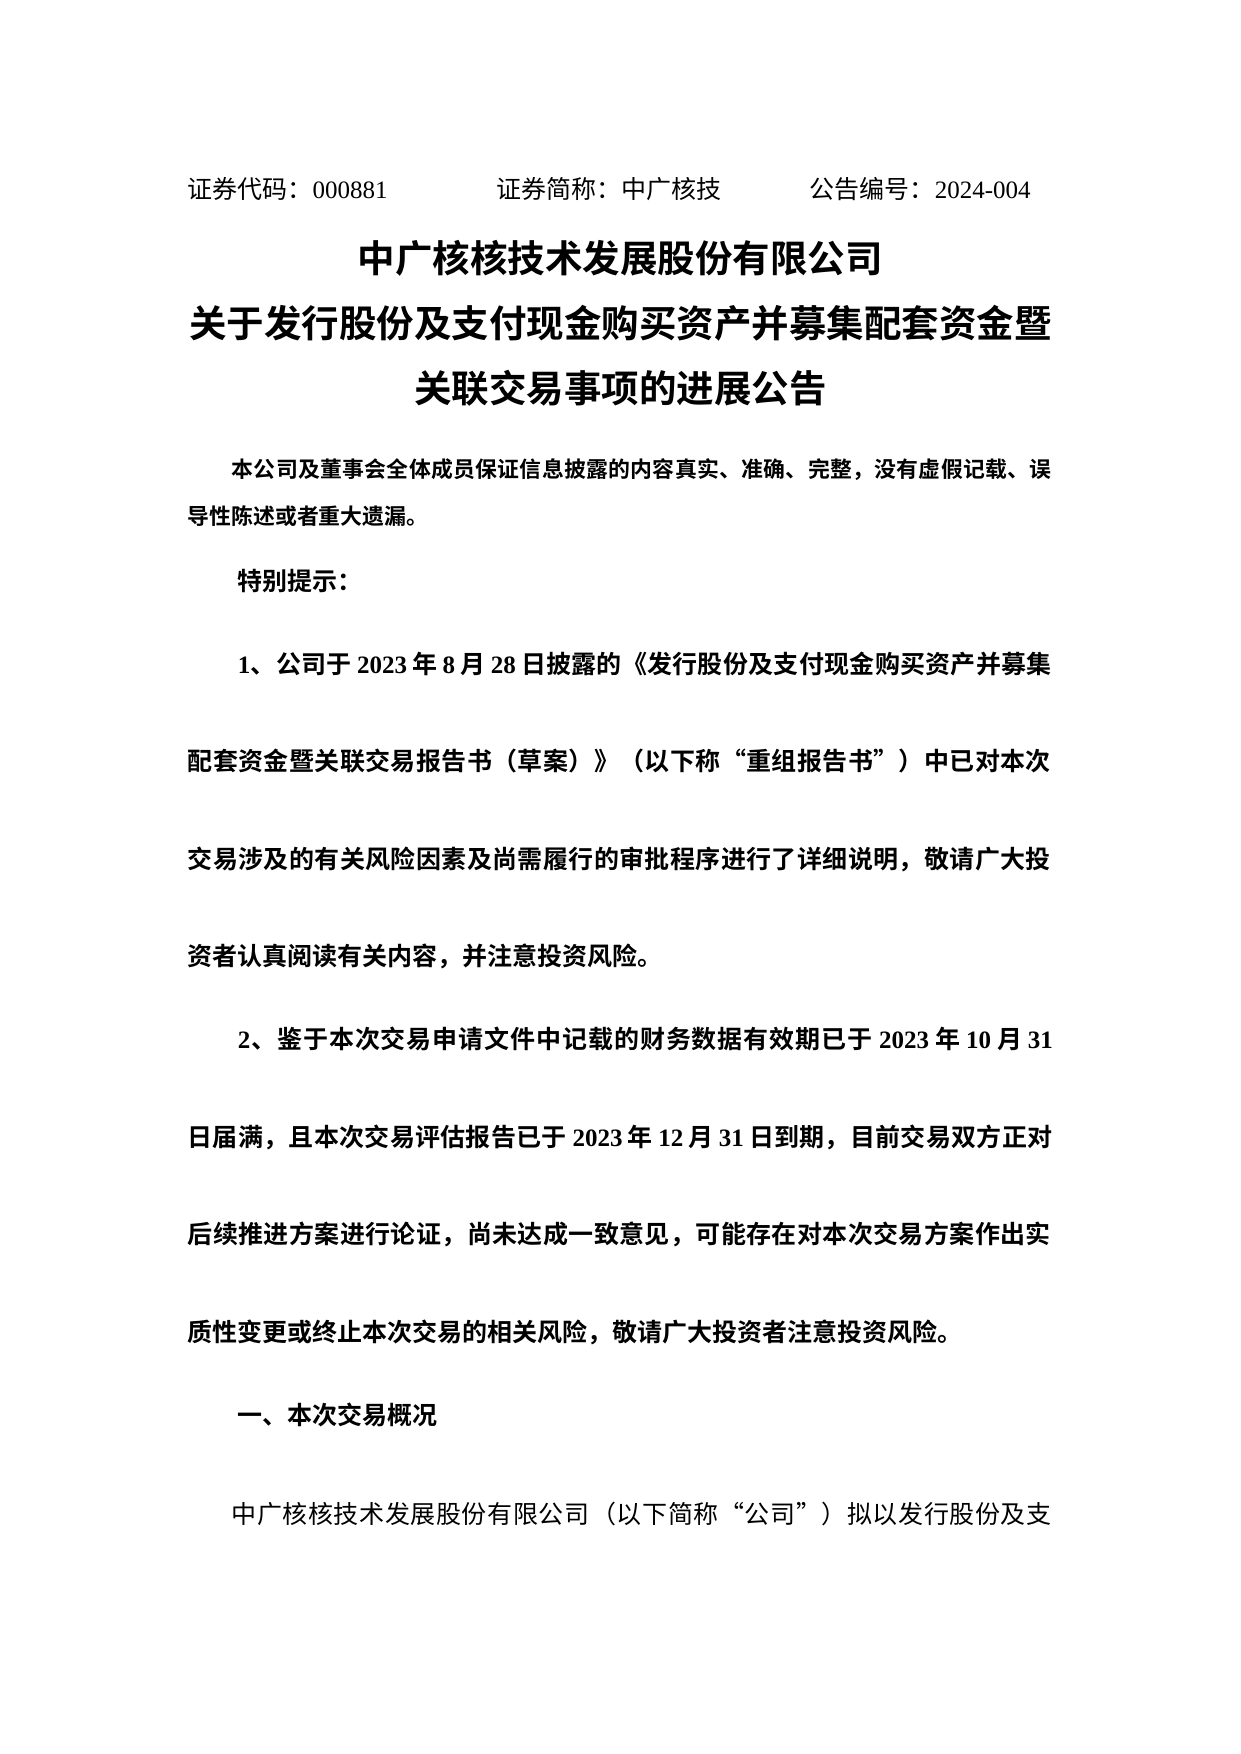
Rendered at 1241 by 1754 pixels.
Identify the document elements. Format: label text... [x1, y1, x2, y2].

text 一、本次交易概况 [187, 1381, 1053, 1446]
table_header 公告编号：2024-004 [753, 162, 1041, 208]
table_header 证券简称：中广核技 [465, 162, 753, 208]
table_header 证券代码：000881 [176, 162, 464, 208]
text 本公司及董事会全体成员保证信息披露的内容真实、准确、完整，没有虚假记载、误导性陈述或者重大遗漏。 [187, 452, 1053, 531]
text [187, 1480, 1053, 1545]
text 2、鉴于本次交易申请文件中记载的财务数据有效期已于2023年10月31日届满，且本次交易评估报告已于2023年12月31日到期，目前交易双方正对后续推进方案进行论证，尚未达成一致意见，可能存在对本次交易方案作出实质性变更或终止本次交易的相关风险，敬请广大投资者注意投资风险。 [187, 1005, 1053, 1363]
text 关于发行股份及支付现金购买资产并募集配套资金暨关联交易事项的进展公告 [187, 289, 1053, 419]
text 特别提示： [187, 547, 1053, 612]
text 中广核核技术发展股份有限公司 [187, 224, 1053, 289]
text 1、公司于2023年8月28日披露的《发行股份及支付现金购买资产并募集配套资金暨关联交易报告书（草案）》（以下称“重组报告书”）中已对本次交易涉及的有关风险因素及尚需履行的审批程序进行了详细说明，敬请广大投资者认真阅读有关内容，并注意投资风险。 [187, 630, 1053, 987]
